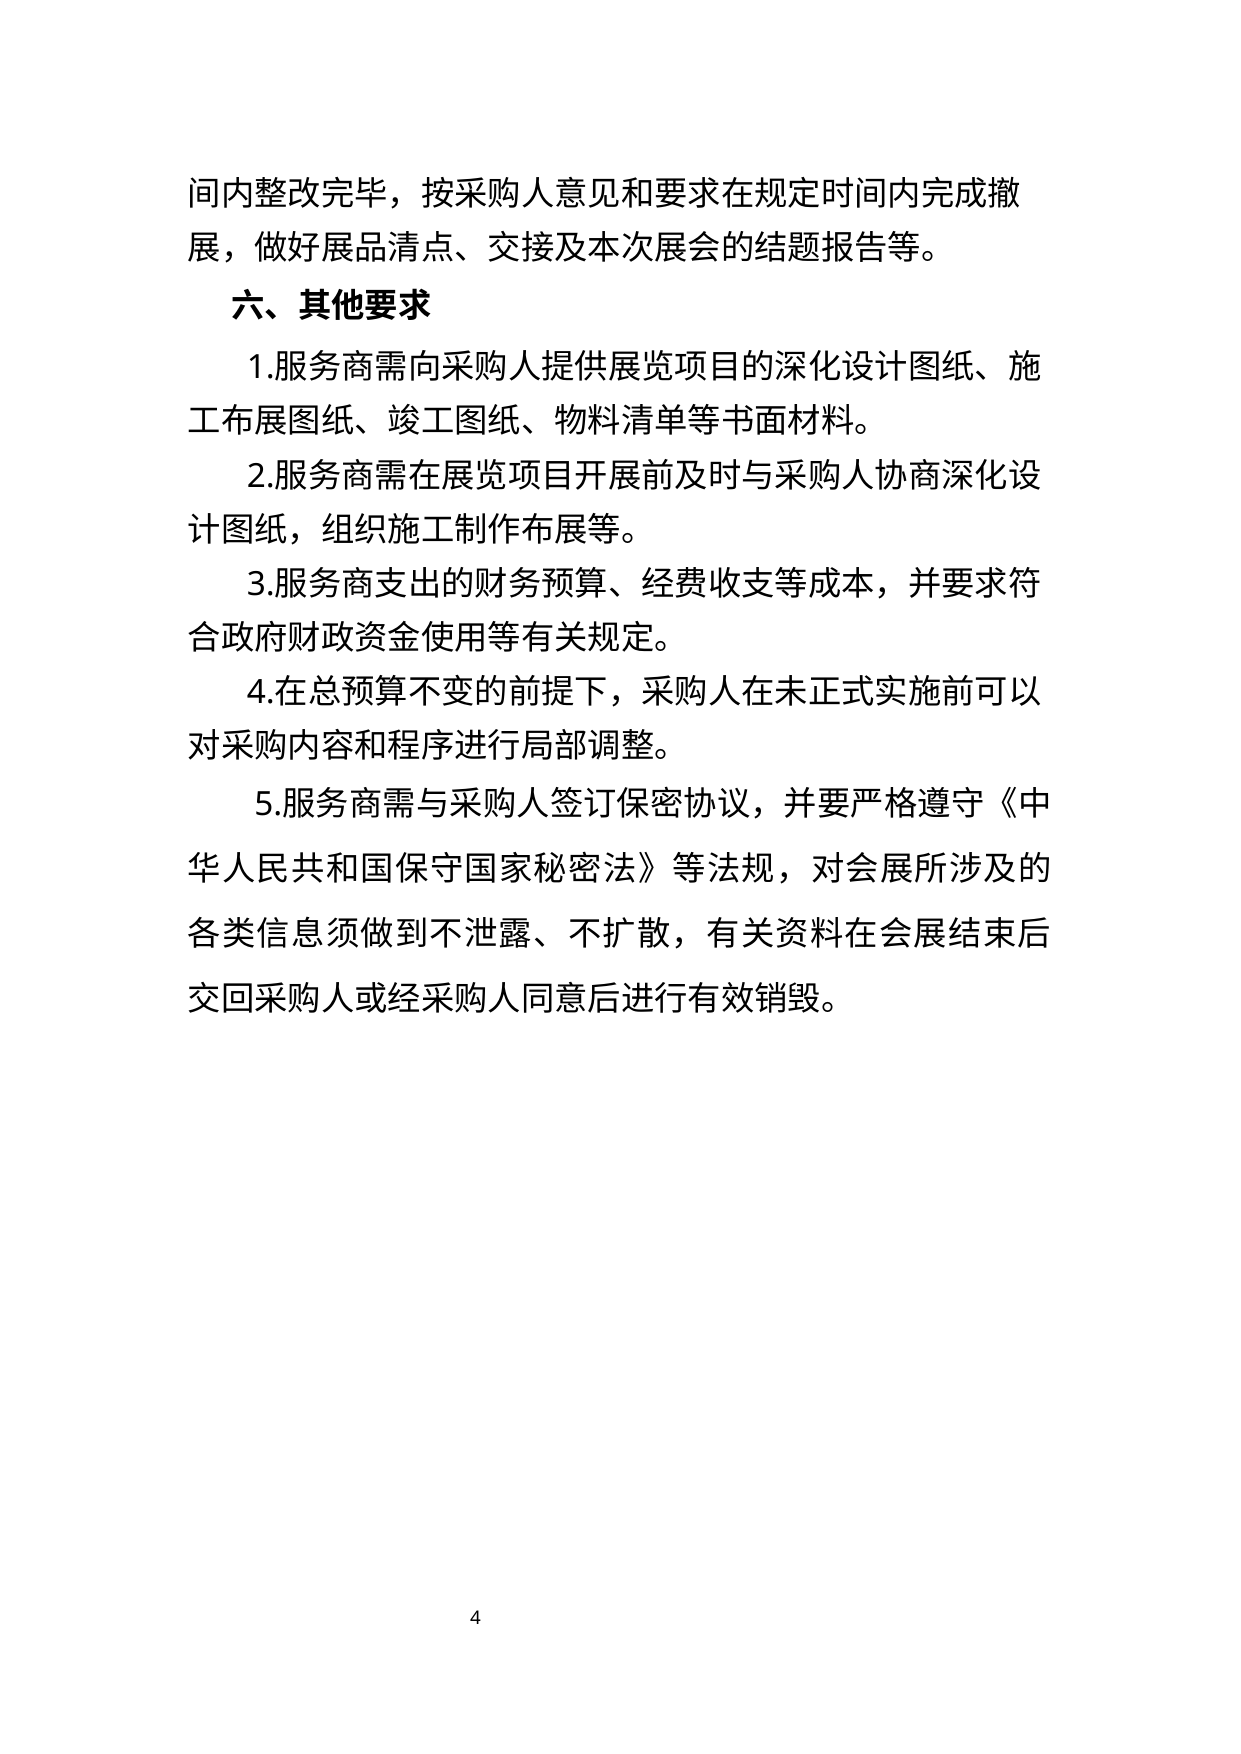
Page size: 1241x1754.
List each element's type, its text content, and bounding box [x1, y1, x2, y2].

text 4.在总预算不变的前提下，采购人在未正式实施前可以对采购内容和程序进行局部调整。 [187, 660, 1053, 769]
text 2.服务商需在展览项目开展前及时与采购人协商深化设计图纸，组织施工制作布展等。 [187, 444, 1053, 552]
list 其他要求 [187, 270, 1053, 335]
text 3.服务商支出的财务预算、经费收支等成本，并要求符合政府财政资金使用等有关规定。 [187, 552, 1053, 660]
text 1.服务商需向采购人提供展览项目的深化设计图纸、施工布展图纸、竣工图纸、物料清单等书面材料。 [187, 335, 1053, 444]
text 5.服务商需与采购人签订保密协议，并要严格遵守《中华人民共和国保守国家秘密法》等法规，对会展所涉及的各类信息须做到不泄露、不扩散，有关资料在会展结束后交回采购人或经采购人同意后进行有效销毁。 [187, 769, 1053, 1029]
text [187, 162, 1053, 270]
